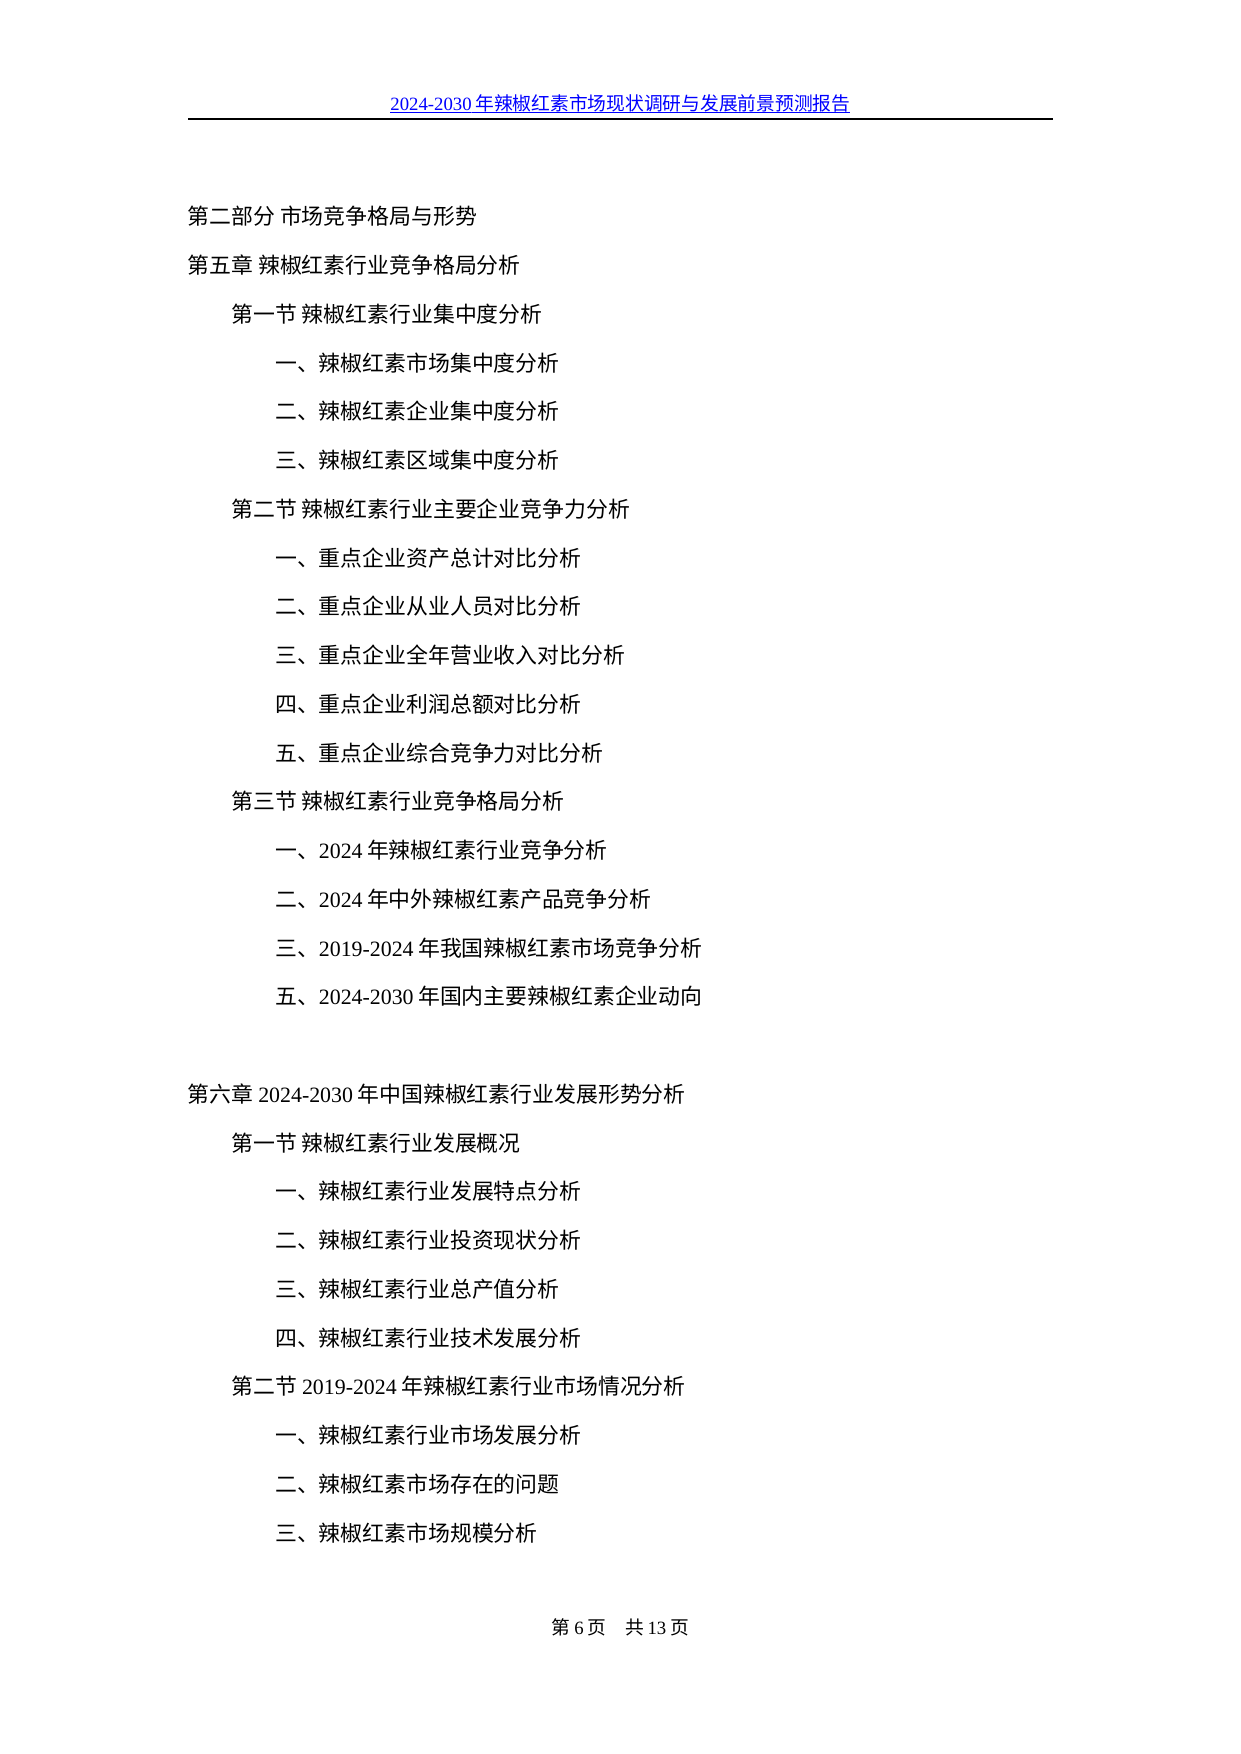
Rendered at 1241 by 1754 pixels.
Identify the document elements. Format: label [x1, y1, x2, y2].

text [187, 150, 1053, 1548]
